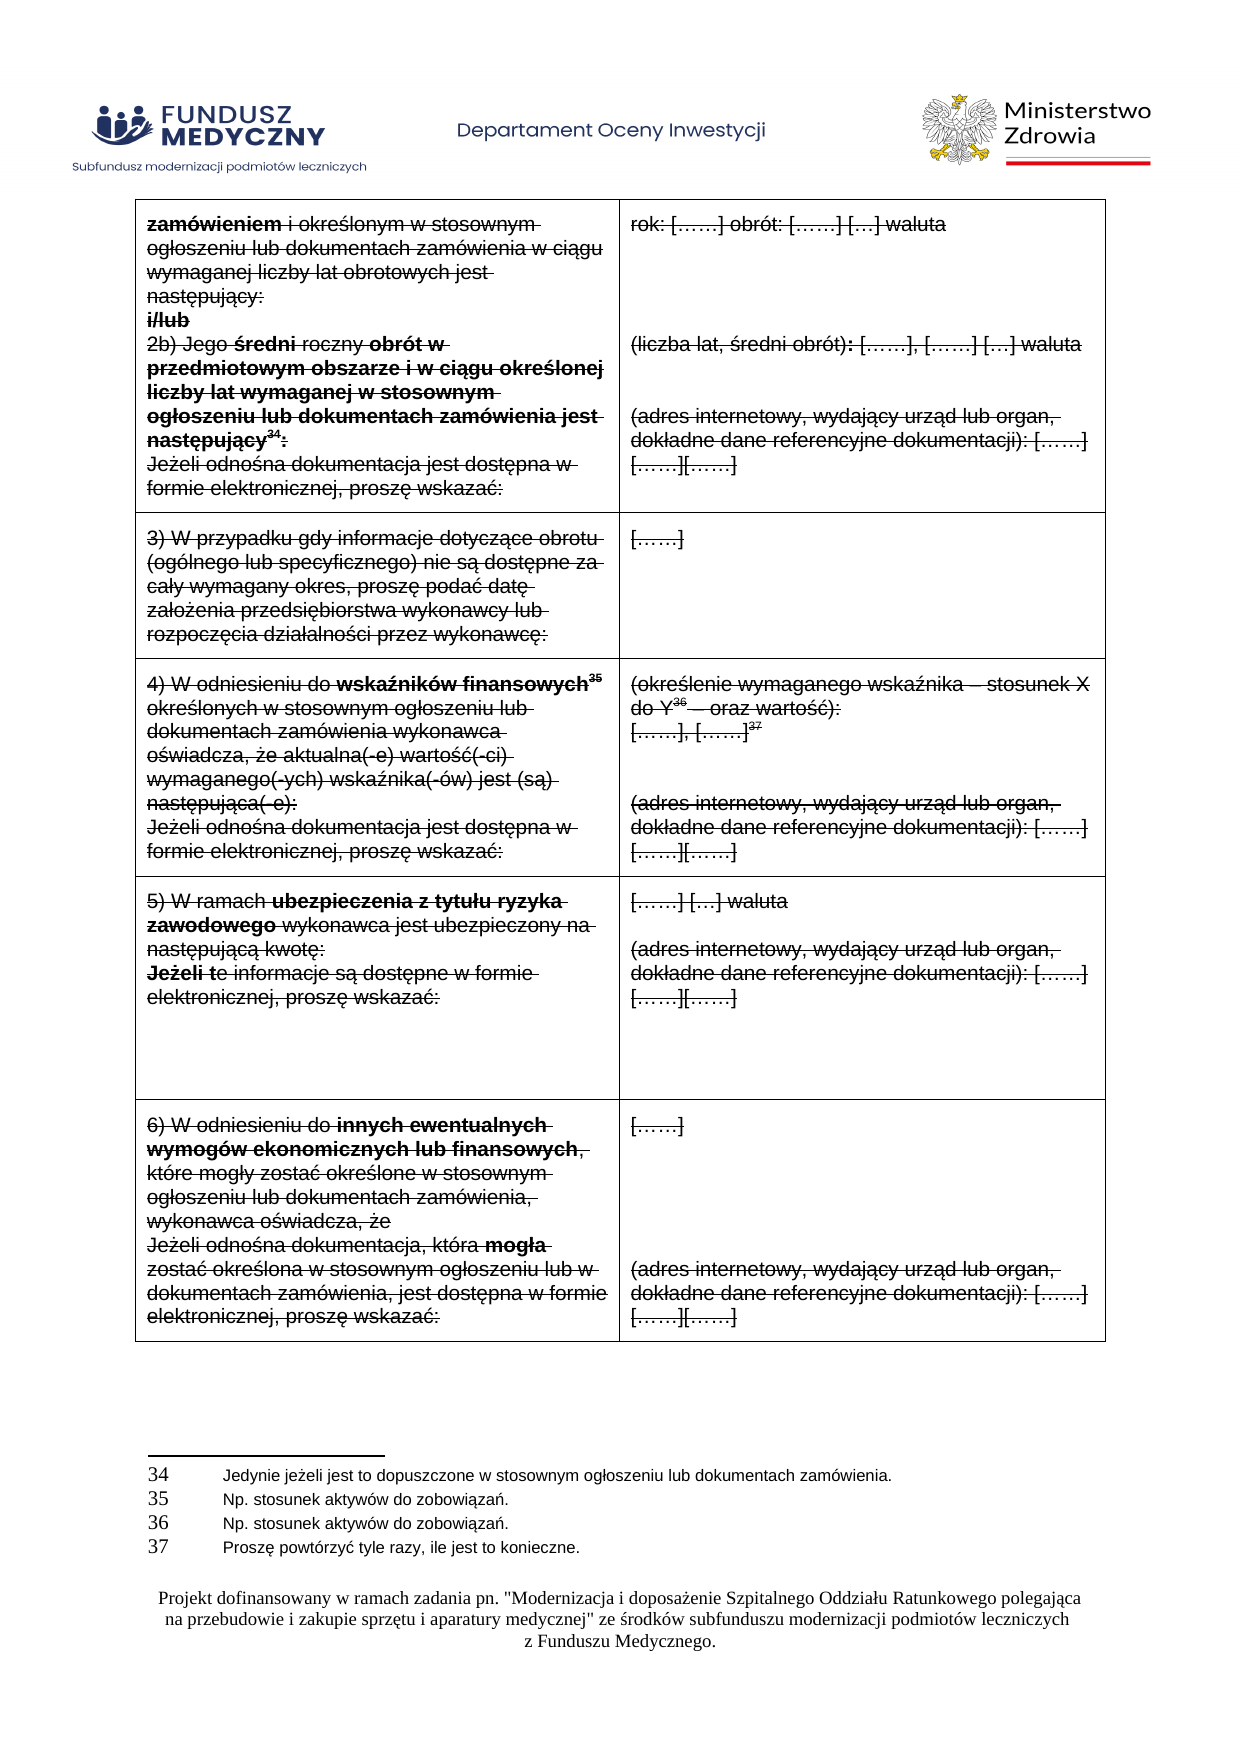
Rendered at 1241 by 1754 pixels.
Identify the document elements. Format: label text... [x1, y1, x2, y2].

table_cell [……] […] waluta (adres internetowy, wydający urząd lub organ, dokładne dane referencyjne dokumentacji): [……][……][……] [620, 877, 1105, 1099]
table_cell [……] [620, 513, 1105, 658]
table_cell 6) W odniesieniu do innych ewentualnych wymogów ekonomicznych lub finansowych, które mogły zostać określone w stosownym ogłoszeniu lub dokumentach zamówienia, wykonawca oświadcza, że Jeżeli odnośna dokumentacja, która mogła zostać określona w stosownym ogłoszeniu lub w dokumentach zamówienia, jest dostępna w formie elektronicznej, proszę wskazać: [136, 1100, 619, 1341]
table_cell 5) W ramach ubezpieczenia z tytułu ryzyka zawodowego wykonawca jest ubezpieczony na następującą kwotę: Jeżeli te informacje są dostępne w formie elektronicznej, proszę wskazać: [136, 877, 619, 1099]
table_cell 3) W przypadku gdy informacje dotyczące obrotu (ogólnego lub specyficznego) nie są dostępne za cały wymagany okres, proszę podać datę założenia przedsiębiorstwa wykonawcy lub rozpoczęcia działalności przez wykonawcę: [136, 513, 619, 658]
table_cell (określenie wymaganego wskaźnika – stosunek X do Y – oraz wartość): [……], [……] (adres internetowy, wydający urząd lub organ, dokładne dane referencyjne dokumentacji): [……][……][……] [620, 659, 1105, 876]
picture [0, 61, 1241, 199]
table_cell 4) W odniesieniu do wskaźników finansowych określonych w stosownym ogłoszeniu lub dokumentach zamówienia wykonawca oświadcza, że aktualna(-e) wartość(-ci) wymaganego(-ych) wskaźnika(-ów) jest (są) następująca(-e): Jeżeli odnośna dokumentacja jest dostępna w formie elektronicznej, proszę wskazać: [136, 659, 619, 876]
table_cell [……] (adres internetowy, wydający urząd lub organ, dokładne dane referencyjne dokumentacji): [……][……][……] [620, 1100, 1105, 1341]
